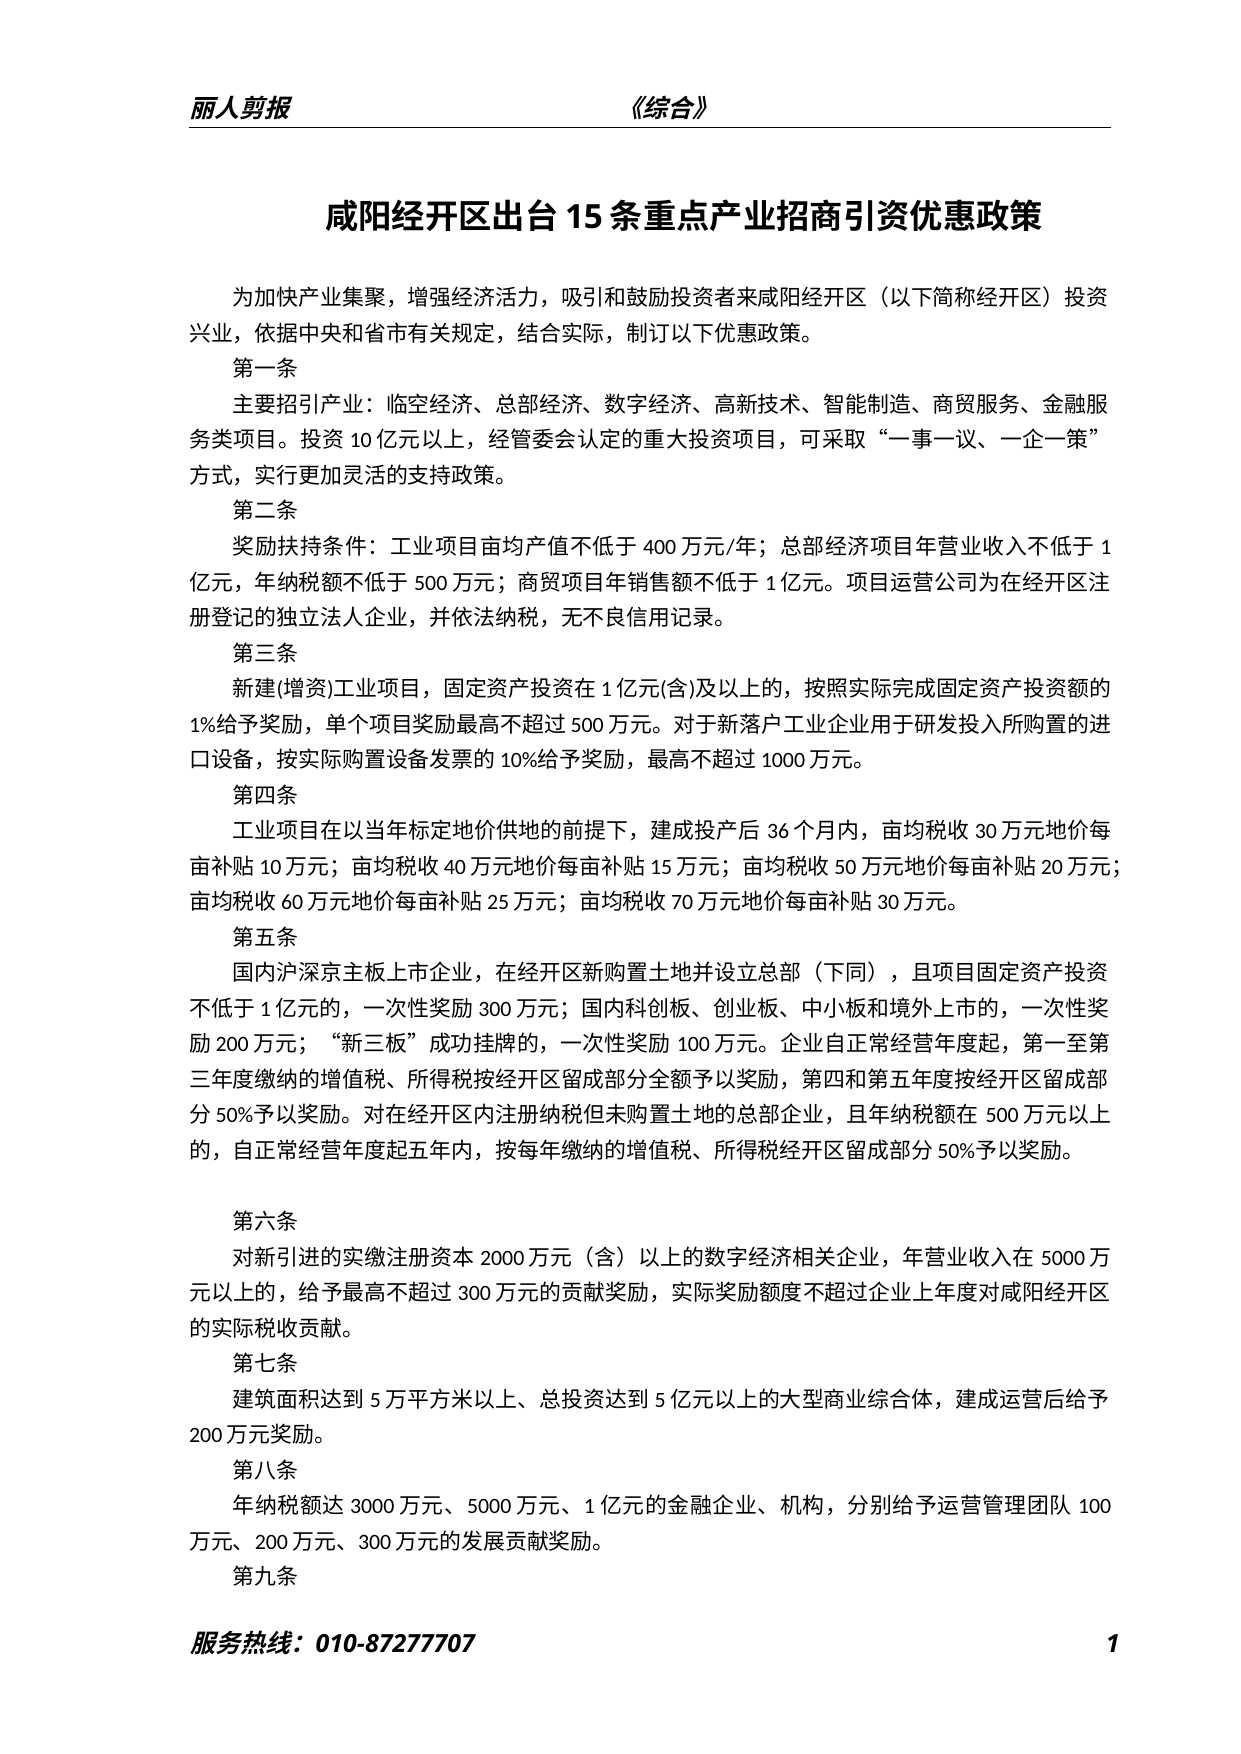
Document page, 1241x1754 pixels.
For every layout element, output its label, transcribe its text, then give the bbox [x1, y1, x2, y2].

text 第七条 [189, 1344, 1111, 1380]
text 为加快产业集聚，增强经济活力，吸引和鼓励投资者来咸阳经开区（以下简称经开区）投资兴业，依据中央和省市有关规定，结合实际，制订以下优惠政策。 [189, 278, 1111, 349]
text 第九条 [189, 1557, 1111, 1593]
text 第二条 [189, 492, 1111, 527]
text 国内沪深京主板上市企业，在经开区新购置土地并设立总部（下同），且项目固定资产投资不低于1亿元的，一次性奖励300万元；国内科创板、创业板、中小板和境外上市的，一次性奖励200万元；“新三板”成功挂牌的，一次性奖励100万元。企业自正常经营年度起，第一至第三年度缴纳的增值税、所得税按经开区留成部分全额予以奖励，第四和第五年度按经开区留成部分50%予以奖励。对在经开区内注册纳税但未购置土地的总部企业，且年纳税额在500万元以上的，自正常经营年度起五年内，按每年缴纳的增值税、所得税经开区留成部分50%予以奖励。 [189, 953, 1111, 1202]
subtitle 咸阳经开区出台15条重点产业招商引资优惠政策 [189, 178, 1111, 249]
text 主要招引产业：临空经济、总部经济、数字经济、高新技术、智能制造、商贸服务、金融服务类项目。投资10亿元以上，经管委会认定的重大投资项目，可采取“一事一议、一企一策”方式，实行更加灵活的支持政策。 [189, 385, 1111, 492]
text 奖励扶持条件：工业项目亩均产值不低于400万元/年；总部经济项目年营业收入不低于1亿元，年纳税额不低于500万元；商贸项目年销售额不低于1亿元。项目运营公司为在经开区注册登记的独立法人企业，并依法纳税，无不良信用记录。 [189, 527, 1111, 634]
text 年纳税额达3000万元、5000万元、1亿元的金融企业、机构，分别给予运营管理团队100万元、200万元、300万元的发展贡献奖励。 [189, 1486, 1111, 1557]
text 对新引进的实缴注册资本2000万元（含）以上的数字经济相关企业，年营业收入在5000万元以上的，给予最高不超过300万元的贡献奖励，实际奖励额度不超过企业上年度对咸阳经开区的实际税收贡献。 [189, 1238, 1111, 1344]
text 第五条 [189, 918, 1111, 953]
text 第四条 [189, 776, 1111, 811]
text 第六条 [189, 1202, 1111, 1238]
text 第八条 [189, 1451, 1111, 1486]
text 建筑面积达到5万平方米以上、总投资达到5亿元以上的大型商业综合体，建成运营后给予200万元奖励。 [189, 1380, 1111, 1451]
text 第一条 [189, 349, 1111, 385]
text 工业项目在以当年标定地价供地的前提下，建成投产后36个月内，亩均税收30万元地价每亩补贴10万元；亩均税收40万元地价每亩补贴15万元；亩均税收50万元地价每亩补贴20万元；亩均税收60万元地价每亩补贴25万元；亩均税收70万元地价每亩补贴30万元。 [189, 811, 1111, 918]
text 新建(增资)工业项目，固定资产投资在1亿元(含)及以上的，按照实际完成固定资产投资额的1%给予奖励，单个项目奖励最高不超过500万元。对于新落户工业企业用于研发投入所购置的进口设备，按实际购置设备发票的10%给予奖励，最高不超过1000万元。 [189, 669, 1111, 776]
text 第三条 [189, 634, 1111, 669]
